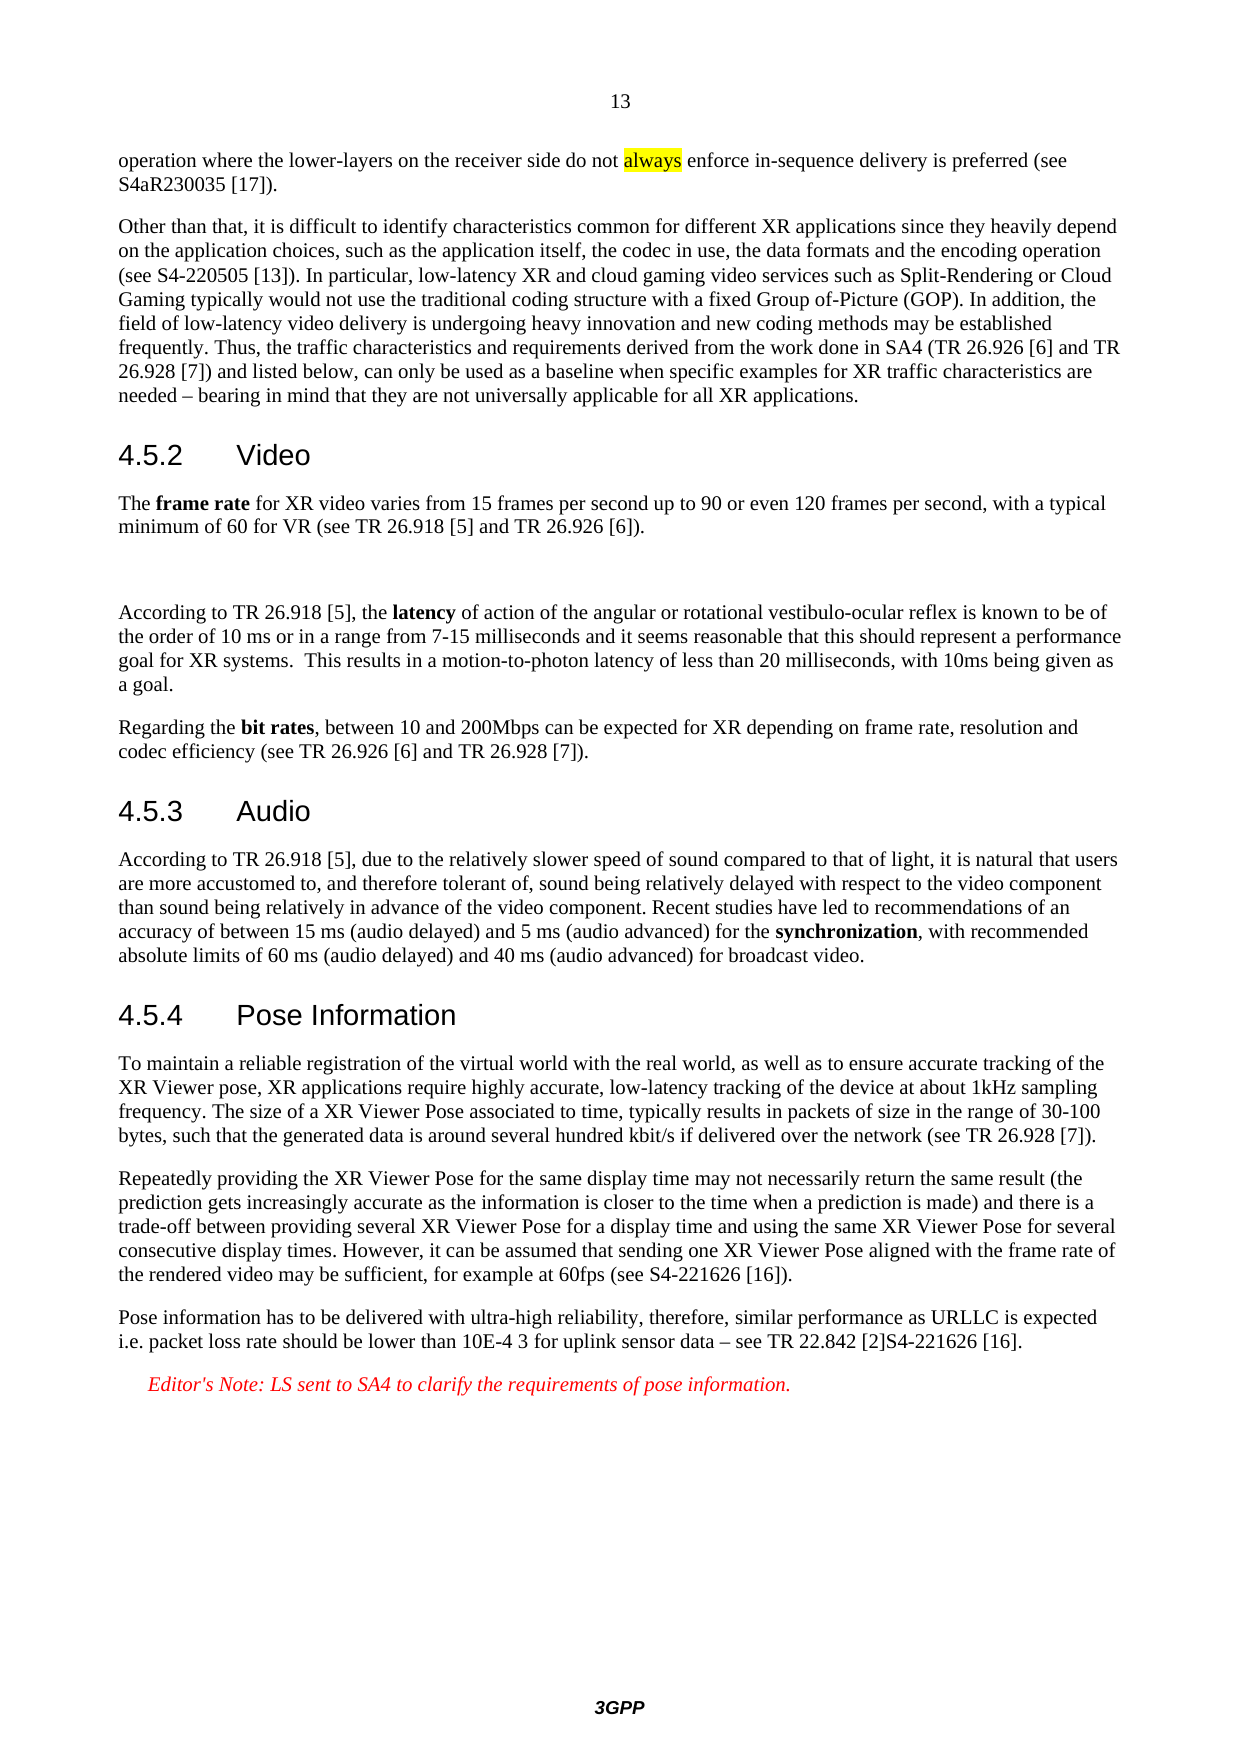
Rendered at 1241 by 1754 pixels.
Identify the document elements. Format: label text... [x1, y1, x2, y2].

text it is difficult to identify characteristics common for different XR applications since they heavily depend on the application choices, such as the application itself, the codec in use, the data formats and the encoding operation (see S4-220505 [13]). In particular, low-latency XR and cloud gaming video services such as Split-Rendering or Cloud Gaming typically would not use the traditional coding structure with a fixed Group of-Picture (GOP). In addition, the field of low-latency video delivery is undergoing heavy innovation and new coding methods may be established frequently. Thus, the traffic characteristics and requirements derived from the work done in SA4 (TR 26.926 [6] and TR 26.928 [7]) and listed below, can only be used as a baseline when specific examples for XR traffic characteristics are needed – bearing in mind that they are not universally applicable for all XR applications. [118, 214, 1122, 407]
subtitle 4.5.3 Audio [118, 794, 1122, 828]
text To maintain a reliable registration of the virtual world with the real world, as well as to ensure accurate tracking of the XR Viewer pose, XR applications require highly accurate, low-latency tracking of the device at about 1kHz sampling frequency. The size of a XR Viewer Pose associated to time, typically results in packets of size in the range of 30-100 bytes, such that the generated data is around several hundred kbit/s if delivered over the network (see TR 26.928 [7]). [118, 1051, 1122, 1147]
subtitle 4.5.4 Pose Information [118, 998, 1122, 1032]
text In general, [118, 147, 1122, 196]
text Pose information has to be delivered with ultra-high reliability, therefore, similar performance as URLLC is expected i.e. packet loss rate should be lower than 10E-for uplink sensor data – see . [118, 1305, 1122, 1353]
text According to TR 26.918 [5], the latency of action of the angular or rotational vestibulo-ocular reflex is known to be of the order of 10 ms or in a range from 7-15 milliseconds and it seems reasonable that this should represent a performance goal for XR systems. This results in a motion-to-photon latency of less than 20 milliseconds, with 10ms being given as a goal. [118, 600, 1122, 696]
subtitle 4.5.2 Video [118, 438, 1122, 472]
text Regarding the bit rates, between 10 and 200Mbps can be expected for XR depending on frame rate, resolution and codec efficiency (see TR 26.926 [6] and TR 26.928 [7]). [118, 715, 1122, 763]
text According to TR 26.918 [5], due to the relatively slower speed of sound compared to that of light, it is natural that users are more accustomed to, and therefore tolerant of, sound being relatively delayed with respect to the video component than sound being relatively in advance of the video component. Recent studies have led to recommendations of an accuracy of between 15 ms (audio delayed) and 5 ms (audio advanced) for the synchronization, with recommended absolute limits of 60 ms (audio delayed) and 40 ms (audio advanced) for broadcast video. [118, 847, 1122, 967]
text The frame rate for XR video varies from 15 frames per second up to 90 or even 120 frames per second, with a typical minimum of 60 for VR (see TR 26.918 [5] and TR 26.926 [6]). [118, 490, 1122, 538]
